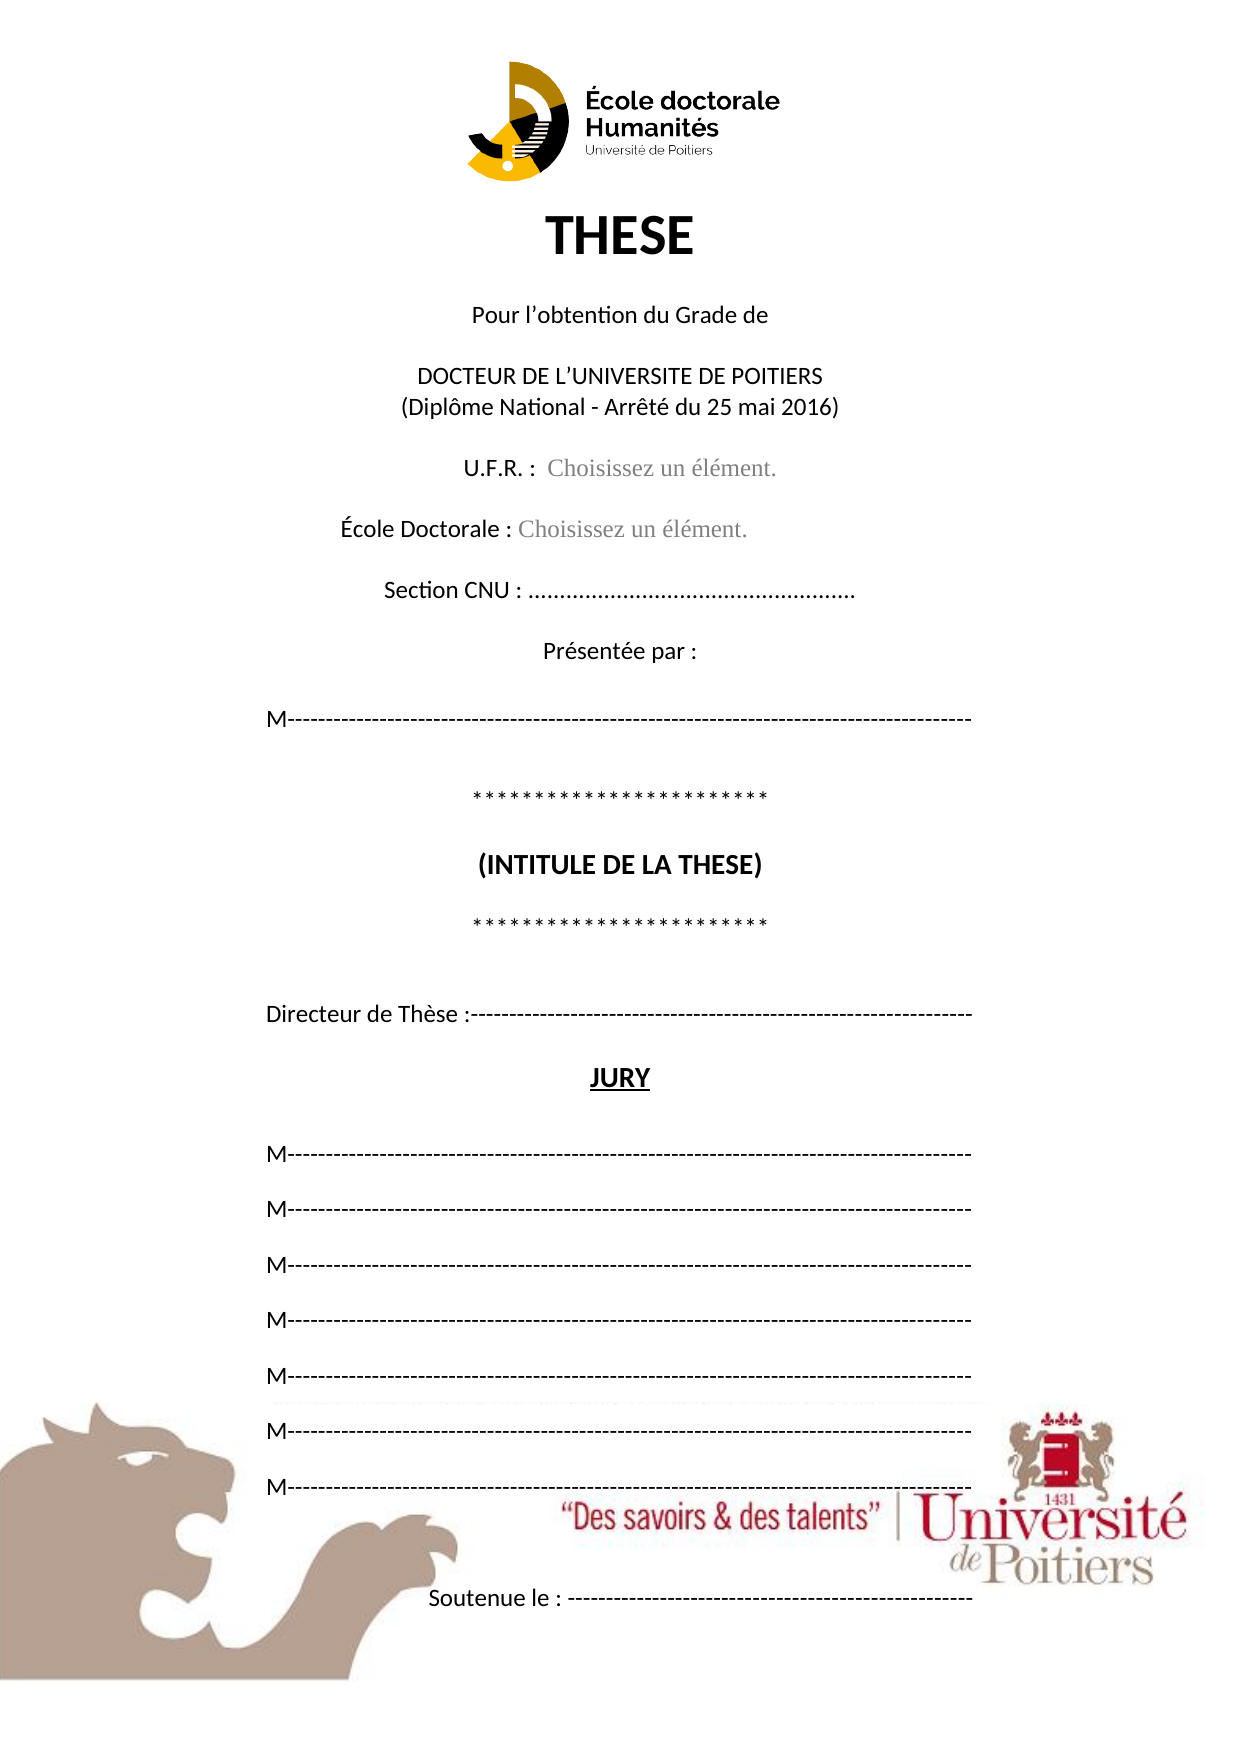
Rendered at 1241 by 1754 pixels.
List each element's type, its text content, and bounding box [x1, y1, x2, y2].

picture [419, 44, 821, 198]
text ************************ [148, 912, 1092, 942]
text M [266, 1415, 1092, 1446]
text Pour l’obtention du Grade de [148, 299, 1092, 330]
text M [266, 1471, 1092, 1501]
text DOCTEUR DE L’UNIVERSITE DE POITIERS [148, 360, 1092, 391]
text M [266, 1304, 1092, 1335]
subtitle THESE [148, 197, 1092, 269]
text Soutenue le : [428, 1582, 1092, 1612]
text M [266, 1193, 1092, 1224]
text (INTITULE DE LA THESE) [148, 846, 1092, 881]
text Section CNU : .................................................... [148, 574, 1092, 604]
text (Diplôme National - Arrêté du 25 mai 2016) [148, 391, 1092, 421]
text M [266, 1249, 1092, 1279]
text M [266, 703, 1092, 734]
text Présentée par : [148, 635, 1092, 666]
text École Doctorale : [295, 513, 1092, 543]
text M [266, 1138, 1092, 1168]
text ************************ [148, 785, 1092, 815]
text JURY [148, 1059, 1092, 1095]
picture [0, 1402, 1241, 1682]
text M [266, 1360, 1092, 1390]
text Directeur de Thèse : [266, 998, 1092, 1028]
text U.F.R. : [148, 452, 1092, 482]
